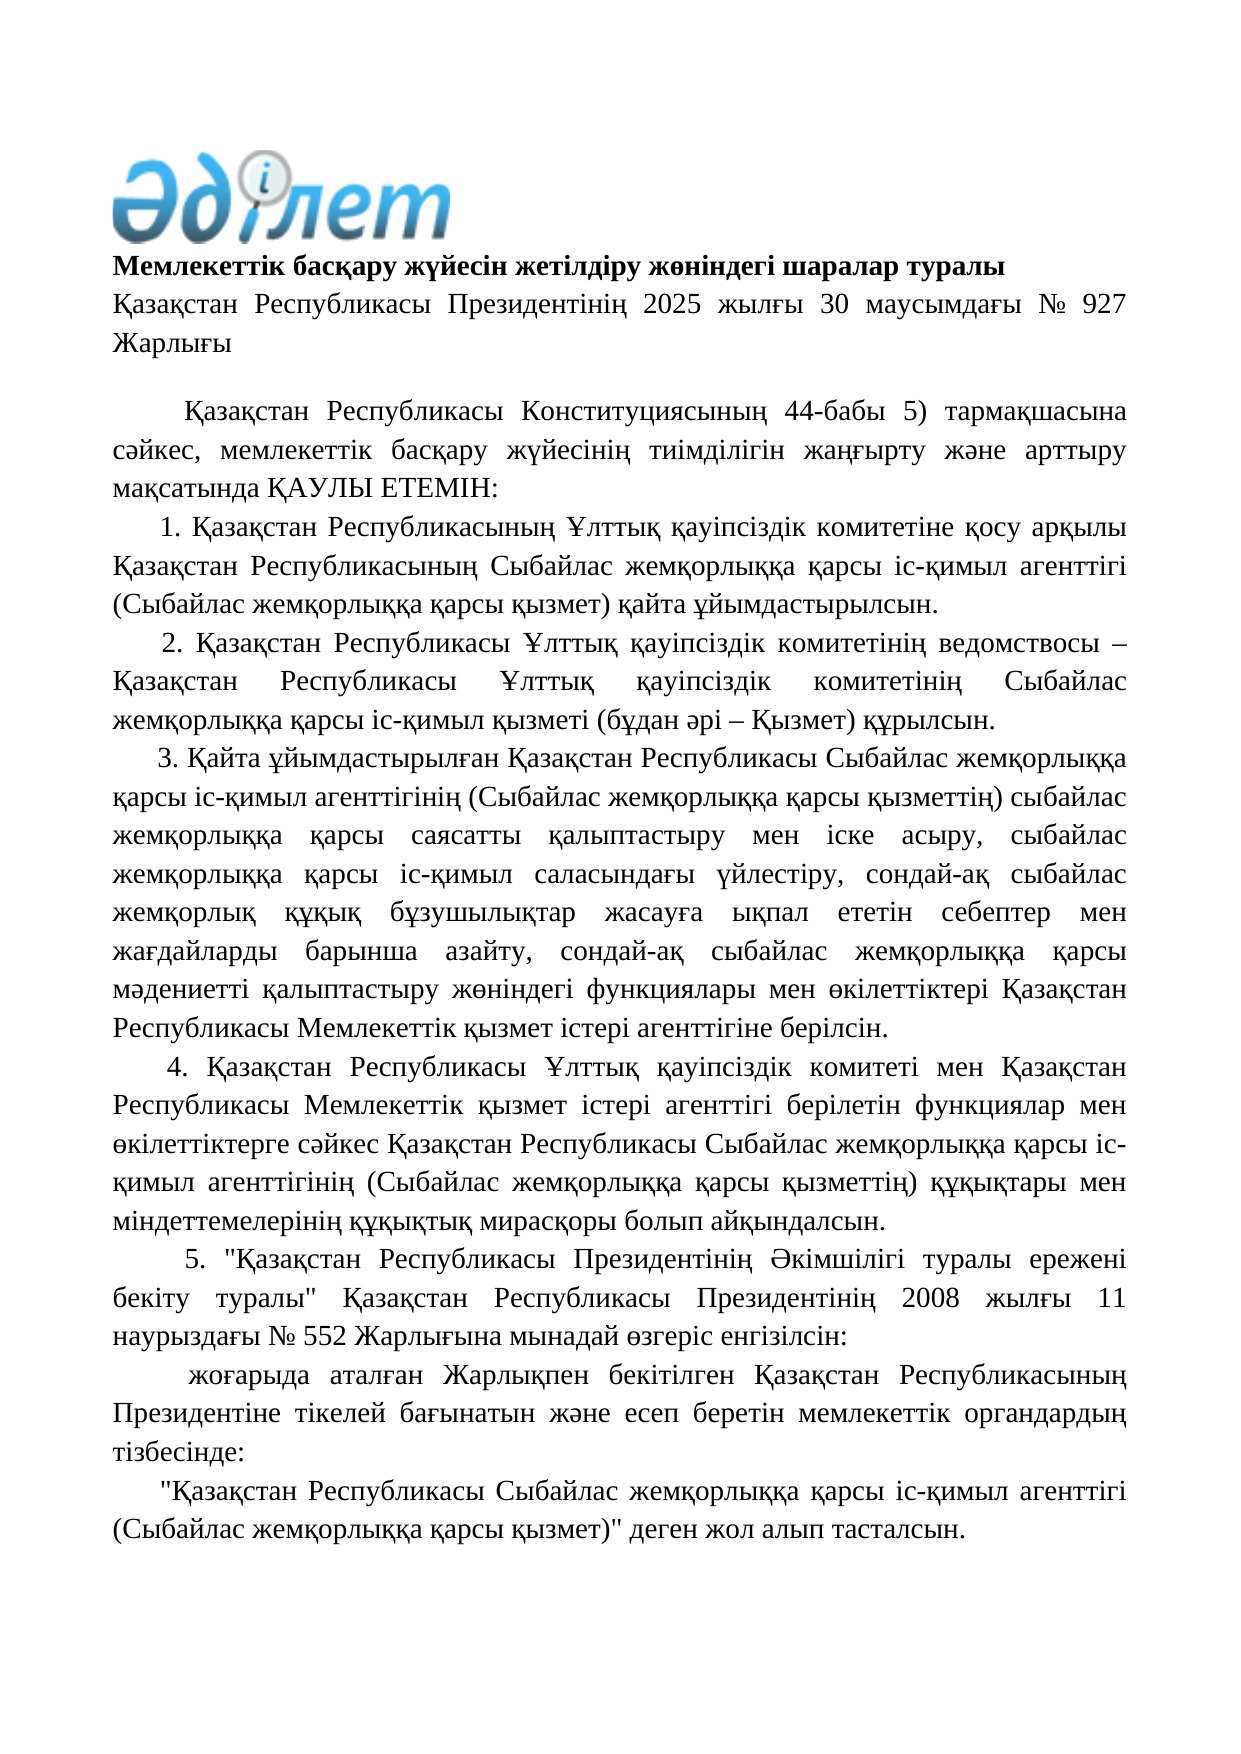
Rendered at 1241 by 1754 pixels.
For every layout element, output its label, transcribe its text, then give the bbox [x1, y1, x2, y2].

text Қазақстан Республикасы Президентінің 2025 жылғы 30 маусымдағы № 927 Жарлығы [112, 286, 1128, 358]
text 3. Қайта ұйымдастырылған Қазақстан Республикасы Сыбайлас жемқорлыққа қарсы іс-қимыл агенттігінің (Сыбайлас жемқорлыққа қарсы қызметтің) сыбайлас жемқорлыққа қарсы саясатты қалыптастыру мен іске асыру, сыбайлас жемқорлыққа қарсы іс-қимыл саласындағы үйлестіру, сондай-ақ сыбайлас жемқорлық құқық бұзушылықтар жасауға ықпал ететін себептер мен жағдайларды барынша азайту, сондай-ақ сыбайлас жемқорлыққа қарсы мәдениетті қалыптастыру жөніндегі функциялары мен өкілеттіктері Қазақстан Республикасы Мемлекеттік қызмет істері агенттігіне берілсін. [112, 740, 1128, 1044]
text жоғарыда аталған Жарлықпен бекітілген Қазақстан Республикасының Президентіне тікелей бағынатын және есеп беретін мемлекеттік органдардың тізбесінде: [112, 1357, 1128, 1468]
text "Қазақстан Республикасы Сыбайлас жемқорлыққа қарсы іс-қимыл агенттігі (Сыбайлас жемқорлыққа қарсы қызмет)" деген жол алып тасталсын. [112, 1473, 1128, 1545]
text Мемлекеттік басқару жүйесін жетілдіру жөніндегі шаралар туралы [112, 248, 1128, 281]
text Қазақстан Республикасы Конституциясының 44-бабы 5) тармақшасына сәйкес, мемлекеттік басқару жүйесінің тиімділігін жаңғырту және арттыру мақсатында ҚАУЛЫ ЕТЕМІН: [112, 393, 1128, 504]
text 4. Қазақстан Республикасы Ұлттық қауіпсіздік комитеті мен Қазақстан Республикасы Мемлекеттік қызмет істері агенттігі берілетін функциялар мен өкілеттіктерге сәйкес Қазақстан Республикасы Сыбайлас жемқорлыққа қарсы іс-қимыл агенттігінің (Сыбайлас жемқорлыққа қарсы қызметтің) құқықтары мен міндеттемелерінің құқықтық мирасқоры болып айқындалсын. [112, 1049, 1128, 1236]
text 2. Қазақстан Республикасы Ұлттық қауіпсіздік комитетінің ведомствосы – Қазақстан Республикасы Ұлттық қауіпсіздік комитетінің Сыбайлас жемқорлыққа қарсы іс-қимыл қызметі (бұдан әрі – Қызмет) құрылсын. [112, 625, 1128, 735]
text 1. Қазақстан Республикасының Ұлттық қауіпсіздік комитетіне қосу арқылы Қазақстан Республикасының Сыбайлас жемқорлыққа қарсы іс-қимыл агенттігі (Сыбайлас жемқорлыққа қарсы қызмет) қайта ұйымдастырылсын. [112, 509, 1128, 620]
text 5. "Қазақстан Республикасы Президентінің Әкімшілігі туралы ережені бекіту туралы" Қазақстан Республикасы Президентінің 2008 жылғы 11 наурыздағы № 552 Жарлығына мынадай өзгеріс енгізілсін: [112, 1241, 1128, 1352]
picture [112, 150, 451, 244]
